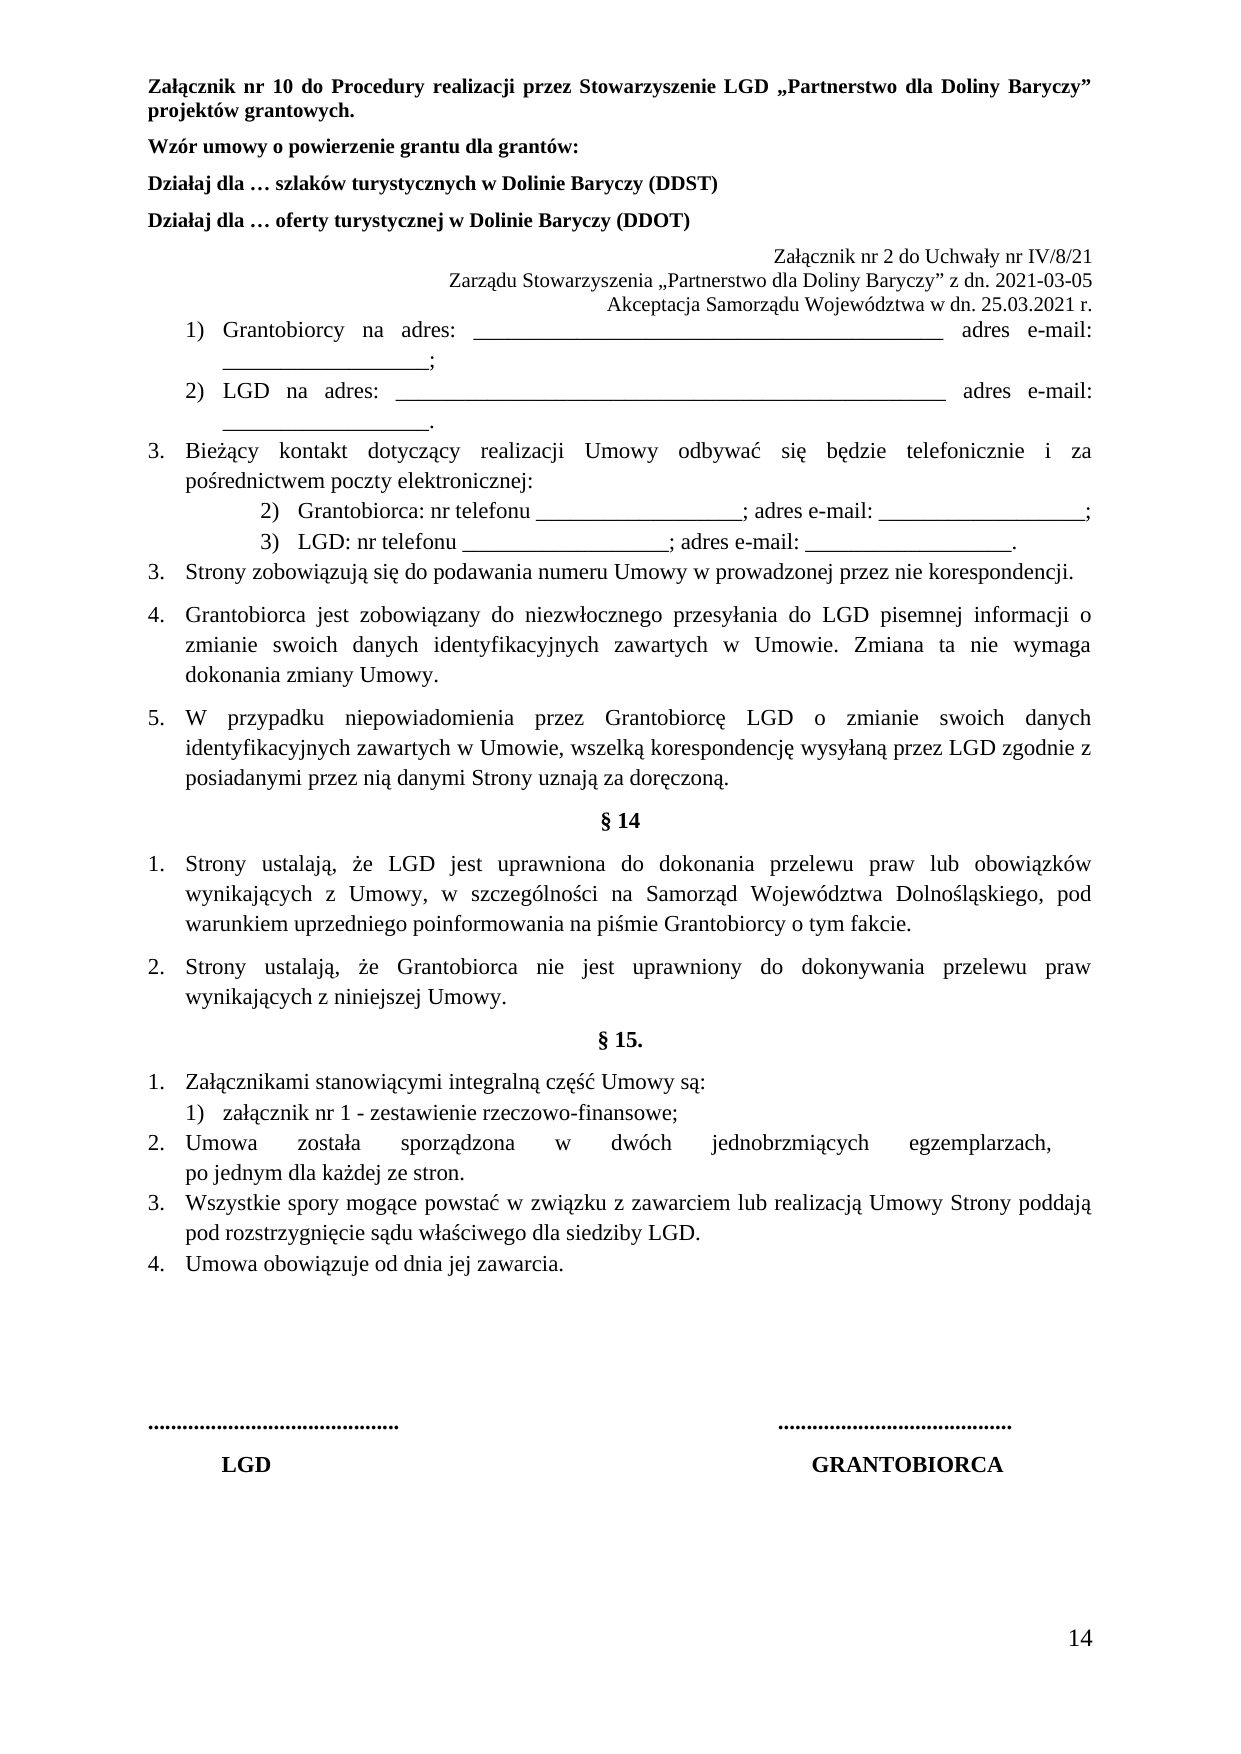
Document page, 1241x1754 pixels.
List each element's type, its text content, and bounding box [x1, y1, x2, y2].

list Załącznikami stanowiącymi integralną część Umowy są: [148, 1068, 1093, 1095]
text § 15. [148, 1026, 1093, 1052]
text § 14 [148, 807, 1093, 833]
text ............................................ ......................................... [148, 1408, 1093, 1434]
list Bieżący kontakt dotyczący realizacji Umowy odbywać się będzie telefonicznie i za pośrednictwem poczty elektronicznej: [148, 437, 1093, 494]
list Grantobiorcy na adres: _________________________________________ adres e-mail: __________________; [185, 316, 1093, 373]
list Grantobiorca jest zobowiązany do niezwłocznego przesyłania do LGD pisemnej informacji o zmianie swoich danych identyfikacyjnych zawartych w Umowie. Zmiana ta nie wymaga dokonania zmiany Umowy. [148, 601, 1093, 687]
list Strony zobowiązują się do podawania numeru Umowy w prowadzonej przez nie korespondencji. [148, 558, 1093, 584]
list LGD: nr telefonu __________________; adres e-mail: __________________. [260, 528, 1093, 554]
list Strony ustalają, że LGD jest uprawniona do dokonania przelewu praw lub obowiązków wynikających z Umowy, w szczególności na Samorząd Województwa Dolnośląskiego, pod warunkiem uprzedniego poinformowania na piśmie Grantobiorcy o tym fakcie. [148, 849, 1093, 936]
list W przypadku niepowiadomienia przez Grantobiorcę LGD o zmianie swoich danych identyfikacyjnych zawartych w Umowie, wszelką korespondencję wysyłaną przez LGD zgodnie z posiadanymi przez nią danymi Strony uznają za doręczoną. [148, 704, 1093, 791]
list Grantobiorca: nr telefonu __________________; adres e-mail: __________________; [260, 497, 1093, 524]
list LGD na adres: ________________________________________________ adres e-mail: __________________. [185, 377, 1093, 433]
list Umowa została sporządzona w dwóch jednobrzmiących egzemplarzach, po jednym dla każdej ze stron. [148, 1129, 1093, 1185]
list Wszystkie spory mogące powstać w związku z zawarciem lub realizacją Umowy Strony poddają pod rozstrzygnięcie sądu właściwego dla siedziby LGD. [148, 1189, 1093, 1246]
list Strony ustalają, że Grantobiorca nie jest uprawniony do dokonywania przelewu praw wynikających z niniejszej Umowy. [148, 953, 1093, 1009]
text LGD GRANTOBIORCA [148, 1451, 1093, 1477]
list Umowa obowiązuje od dnia jej zawarcia. [148, 1249, 1093, 1276]
list załącznik nr 1 - zestawienie rzeczowo-finansowe; [185, 1098, 1093, 1125]
